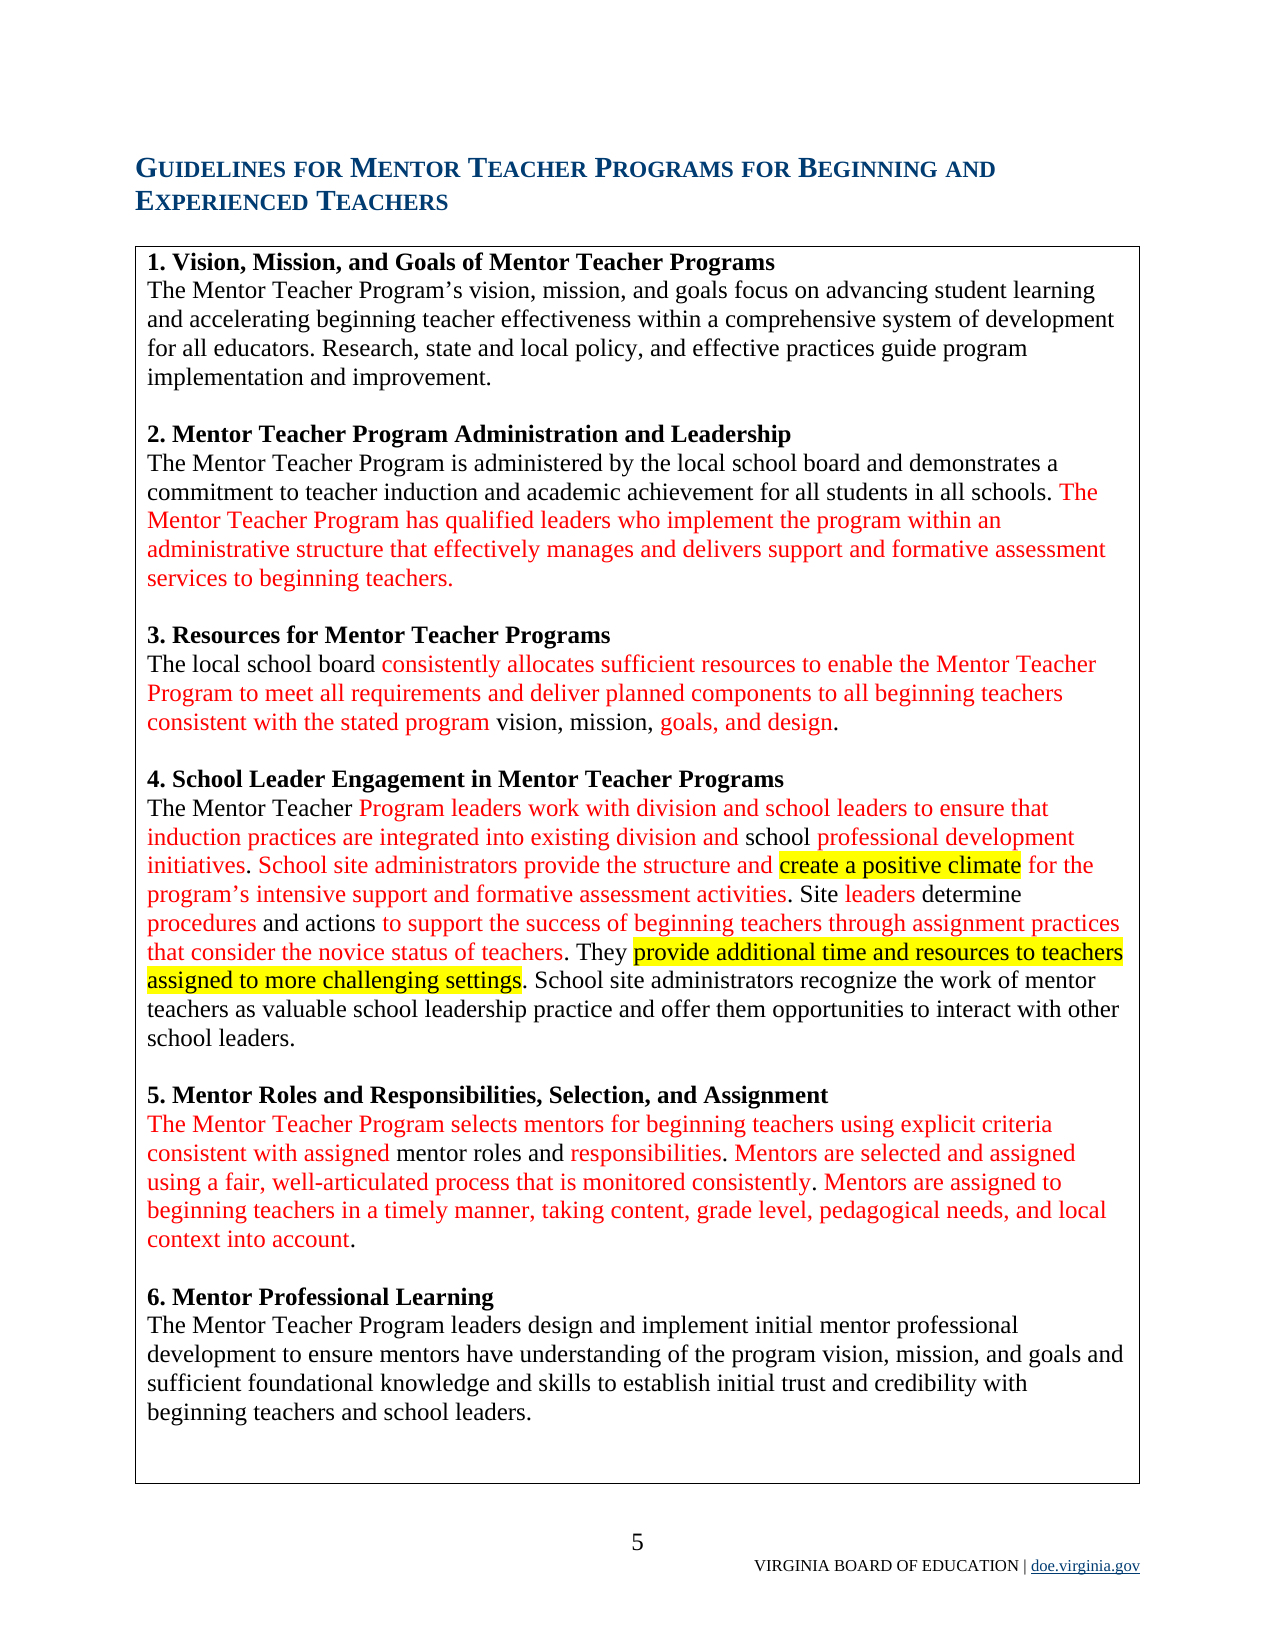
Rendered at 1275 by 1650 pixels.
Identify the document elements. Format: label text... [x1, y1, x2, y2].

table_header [136, 247, 1139, 1483]
subtitle Guidelines for Mentor Teacher Programs for Beginning and Experienced Teachers [135, 150, 1140, 217]
